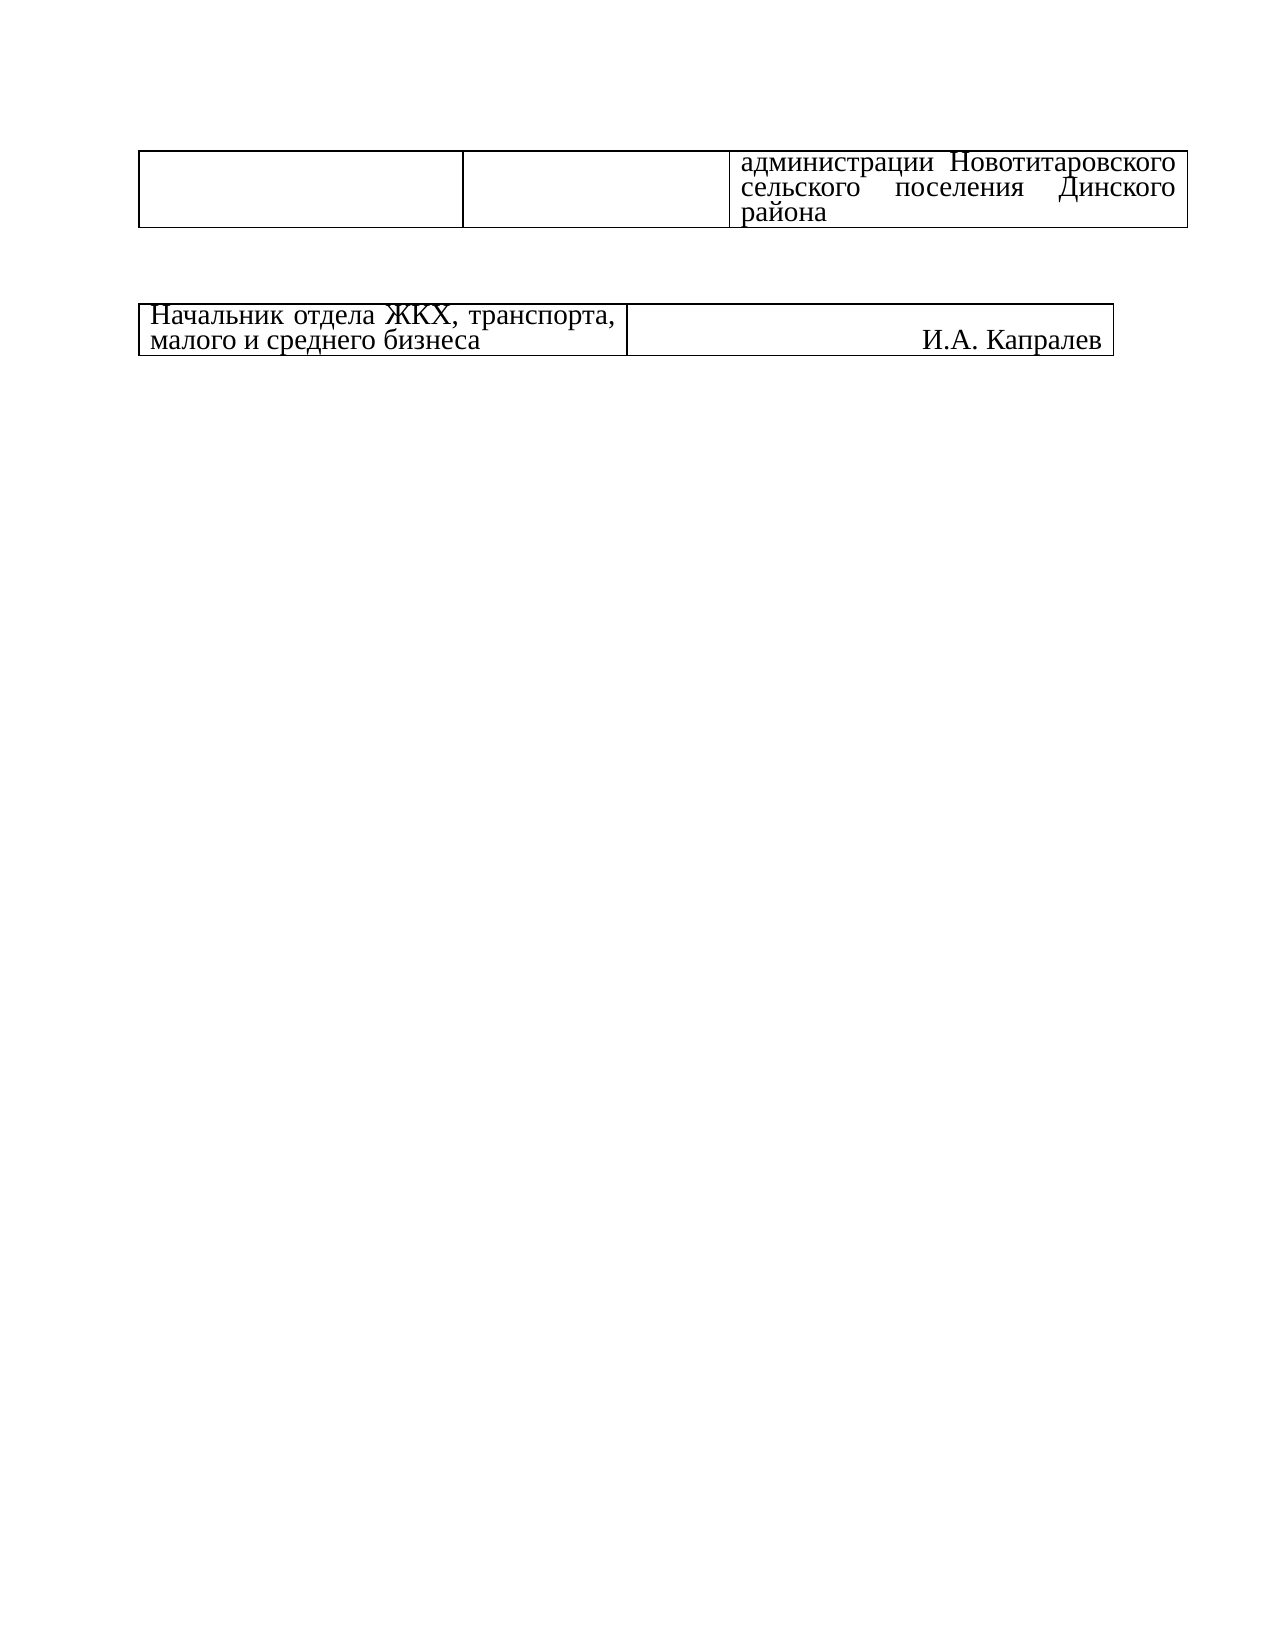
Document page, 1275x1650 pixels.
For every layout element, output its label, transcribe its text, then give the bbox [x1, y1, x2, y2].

table_header Начальник отдела ЖКХ, транспорта, малого и среднего бизнеса [140, 305, 626, 355]
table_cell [730, 152, 1187, 227]
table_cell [140, 152, 462, 227]
table_cell [464, 152, 729, 227]
table_header И.А. Капралев [628, 305, 1113, 355]
